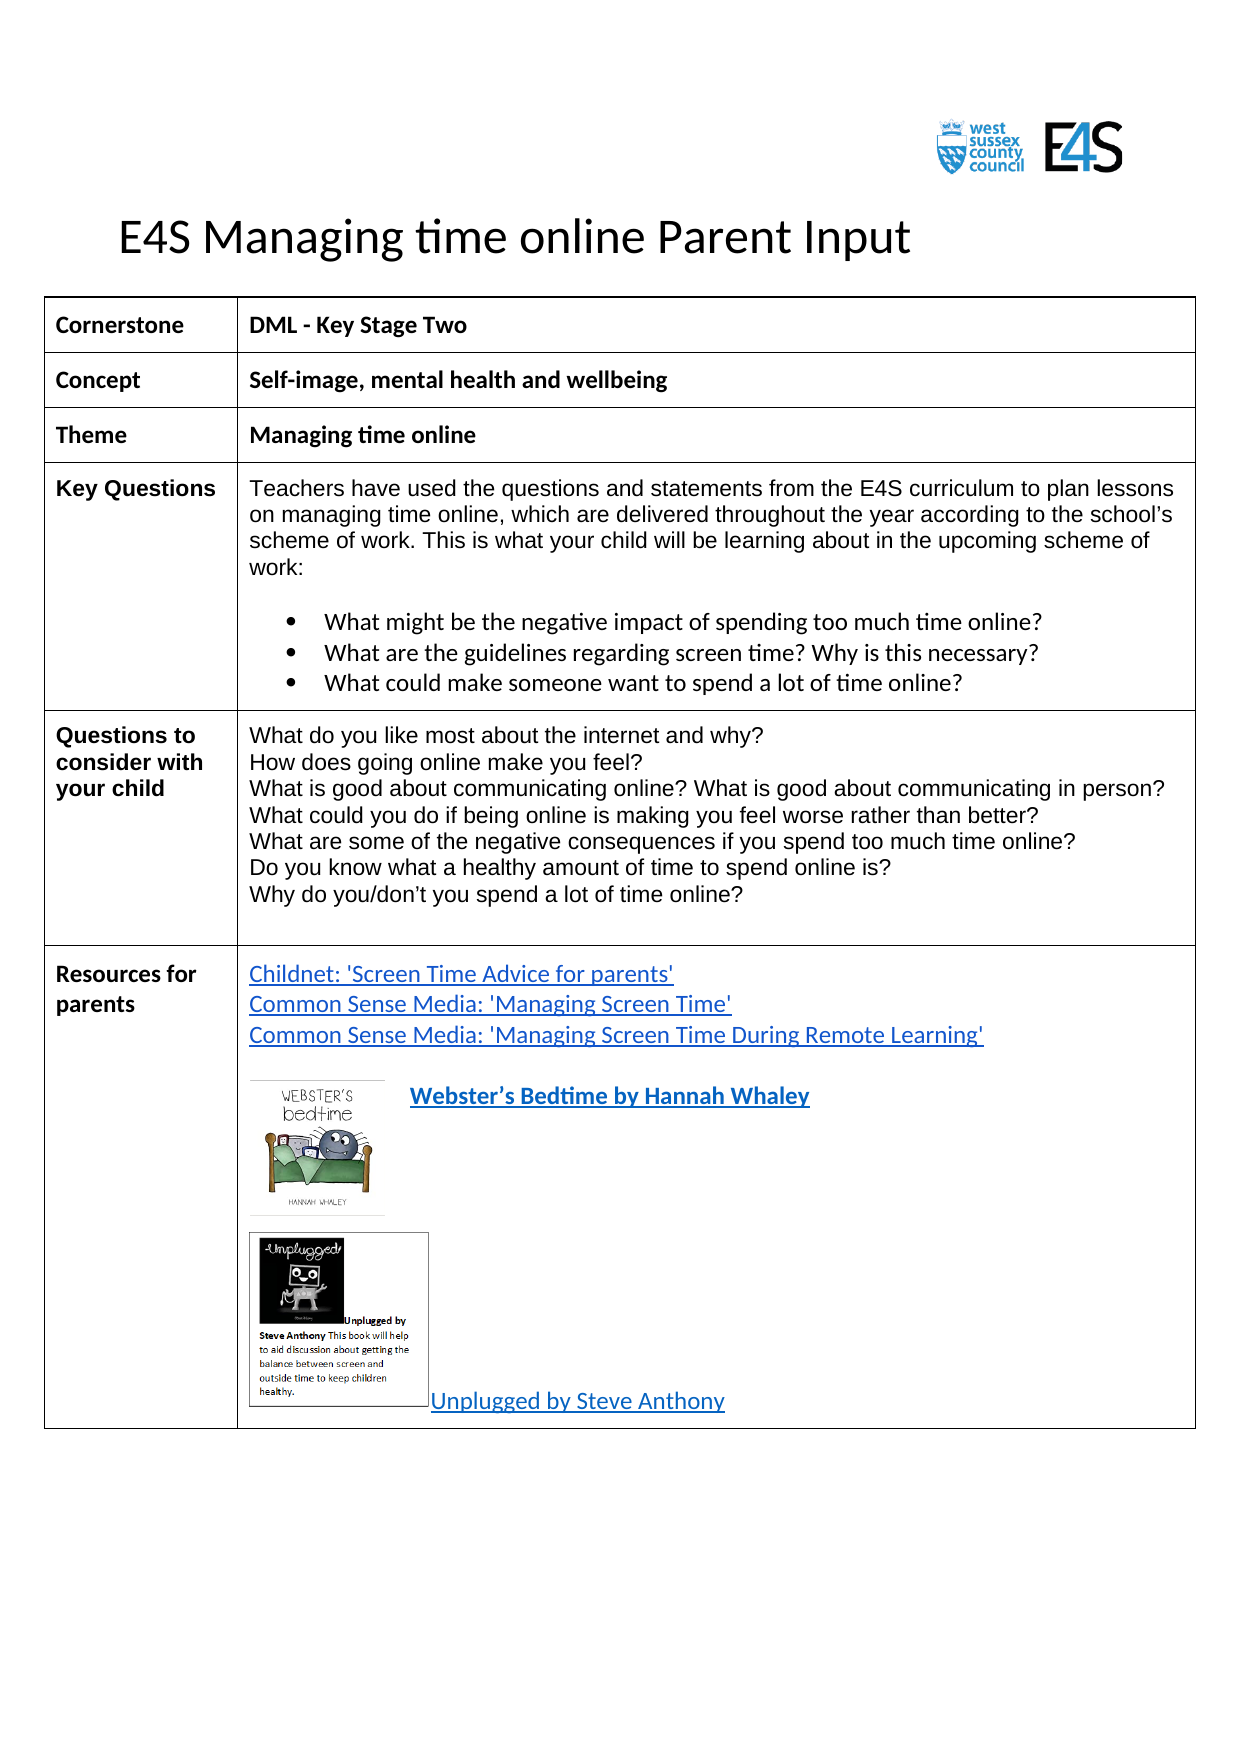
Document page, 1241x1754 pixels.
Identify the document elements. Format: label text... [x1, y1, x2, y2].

table_cell Theme [45, 408, 237, 462]
table_cell What do you like most about the internet and why? How does going online make you feel? What is good about communicating online? What is good about communicating in person? What could you do if being online is making you feel worse rather than better? What are some of the negative consequences if you spend too much time online? Do you know what a healthy amount of time to spend online is? Why do you/don’t you spend a lot of time online? [238, 711, 1195, 945]
picture [249, 1232, 431, 1410]
table_header Cornerstone [45, 298, 237, 352]
table_header DML - Key Stage Two [238, 298, 1195, 352]
table_cell Childnet: 'Screen Time Advice for parents' Common Sense Media: 'Managing Screen Time' Common Sense Media: 'Managing Screen Time During Remote Learning' Webster’s Bedtime by Hannah Whaley Unplugged by Steve Anthony [238, 946, 1195, 1428]
table_cell Questions to consider with your child [45, 711, 237, 945]
table_cell Concept [45, 353, 237, 407]
picture [936, 118, 1123, 175]
picture [250, 1080, 385, 1216]
table_cell Resources for parents [45, 946, 237, 1428]
text E4S Managing time online Parent Input [118, 205, 1122, 266]
table_cell Self-image, mental health and wellbeing [238, 353, 1195, 407]
table_cell Teachers have used the questions and statements from the E4S curriculum to plan lessons on managing time online, which are delivered throughout the year according to the school’s scheme of work. This is what your child will be learning about in the upcoming scheme of work: What might be the negative impact of spending too much time online? What are the guidelines regarding screen time? Why is this necessary? What could make someone want to spend a lot of time online? [238, 463, 1195, 710]
table_cell Managing time online [238, 408, 1195, 462]
table_cell Key Questions [45, 463, 237, 710]
